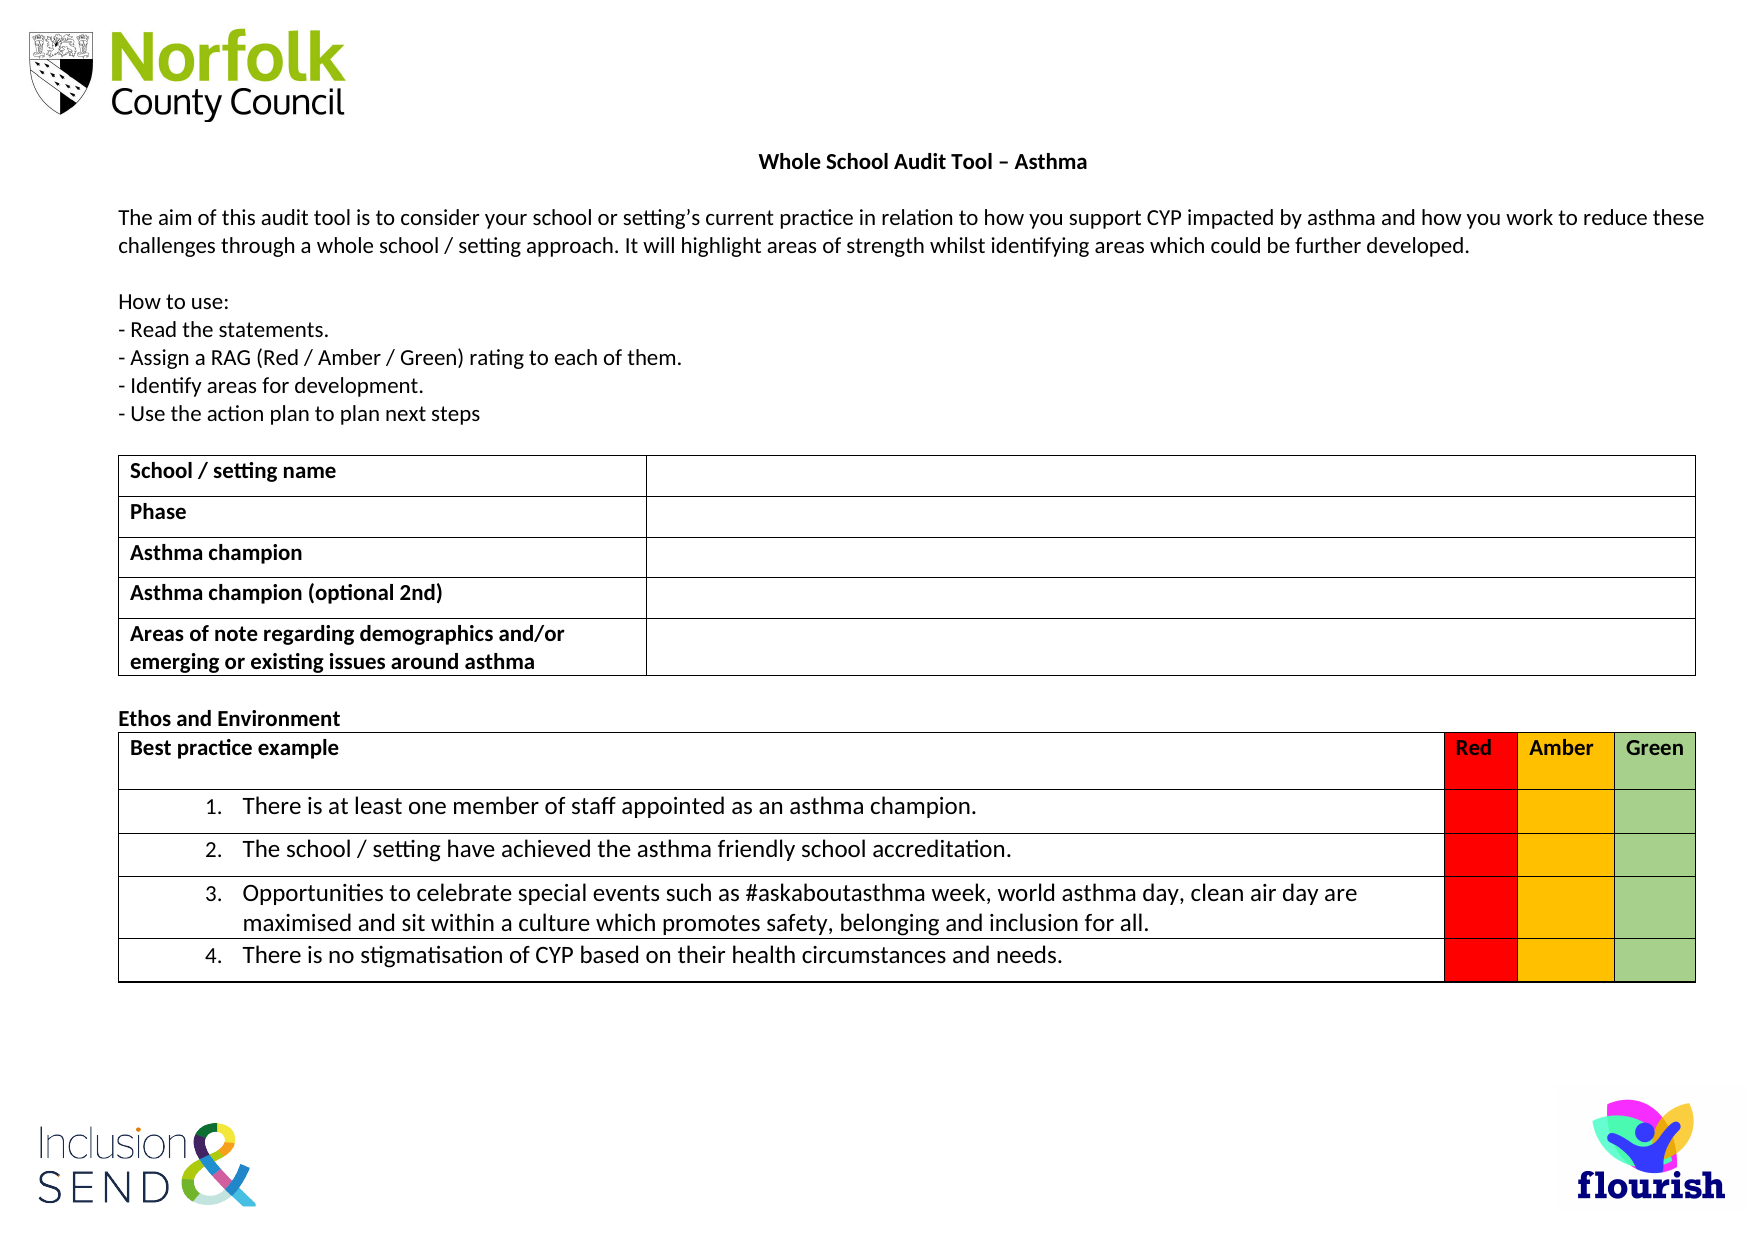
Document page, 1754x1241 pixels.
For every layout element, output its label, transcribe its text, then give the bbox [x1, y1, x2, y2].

table_cell [1445, 834, 1517, 876]
table_cell Areas of note regarding demographics and/or emerging or existing issues around asthma [119, 619, 646, 675]
table_cell Asthma champion [119, 538, 646, 577]
text How to use: [118, 287, 1728, 315]
text Ethos and Environment [118, 704, 1728, 732]
table_cell The school / setting have achieved the asthma friendly school accreditation. [119, 834, 1444, 876]
table_cell [1445, 877, 1517, 938]
table_header Red [1445, 733, 1517, 789]
table_header Green [1615, 733, 1695, 789]
table_cell [647, 619, 1695, 675]
table_cell [1518, 939, 1614, 981]
text - Assign a RAG (Red / Amber / Green) rating to each of them. [118, 343, 1728, 371]
table_cell [1518, 877, 1614, 938]
table_cell [647, 497, 1695, 537]
table_cell There is no stigmatisation of CYP based on their health circumstances and needs. [119, 939, 1444, 981]
table_header Best practice example [119, 733, 1444, 789]
table_cell [1615, 790, 1695, 833]
table_cell [1445, 790, 1517, 833]
table_cell [1615, 939, 1695, 981]
table_header Amber [1518, 733, 1614, 789]
table_cell [1615, 834, 1695, 876]
table_cell [647, 538, 1695, 577]
table_header School / setting name [119, 456, 646, 496]
table_cell [1518, 834, 1614, 876]
table_cell [1518, 790, 1614, 833]
text Whole School Audit Tool – Asthma [118, 147, 1728, 175]
text The aim of this audit tool is to consider your school or setting’s current practice in relation to how you support CYP impacted by asthma and how you work to reduce these challenges through a whole school / setting approach. It will highlight areas of strength whilst identifying areas which could be further developed. [118, 203, 1728, 259]
text - Use the action plan to plan next steps [118, 399, 1728, 427]
table_cell [1615, 877, 1695, 938]
table_header [647, 456, 1695, 496]
table_cell Phase [119, 497, 646, 537]
table_cell Asthma champion (optional 2nd) [119, 578, 646, 618]
picture [25, 25, 348, 122]
text - Read the statements. [118, 315, 1728, 343]
picture [1555, 1084, 1746, 1210]
table_cell Opportunities to celebrate special events such as #askaboutasthma week, world asthma day, clean air day are maximised and sit within a culture which promotes safety, belonging and inclusion for all. [119, 877, 1444, 938]
picture [36, 1118, 256, 1212]
text - Identify areas for development. [118, 371, 1728, 399]
table_cell [1445, 939, 1517, 981]
table_cell There is at least one member of staff appointed as an asthma champion. [119, 790, 1444, 833]
table_cell [647, 578, 1695, 618]
